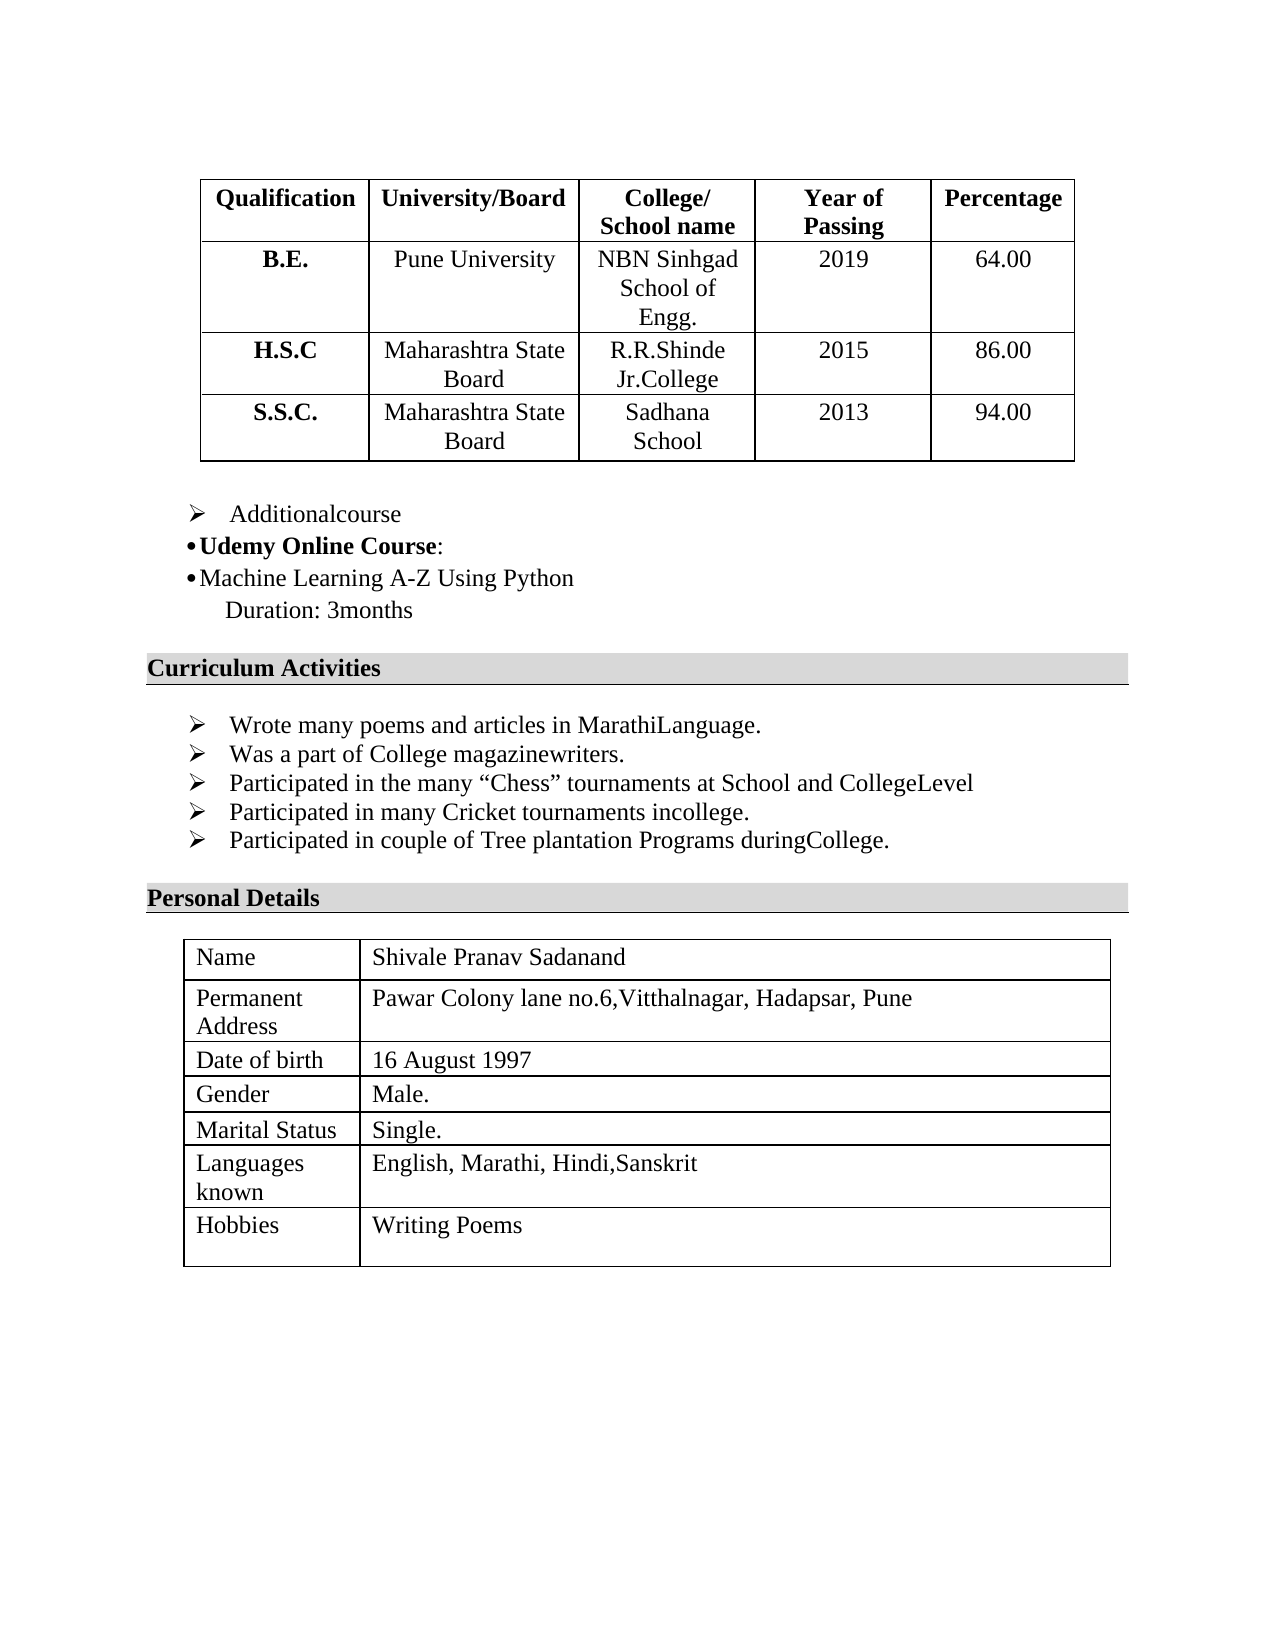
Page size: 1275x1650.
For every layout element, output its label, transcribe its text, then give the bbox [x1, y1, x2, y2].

table_cell Languages known [185, 1146, 359, 1206]
table_header Year of Passing [756, 180, 930, 241]
list Participated in couple of Tree plantation Programs duringCollege. [187, 826, 1139, 854]
table_cell Sadhana School [580, 395, 754, 460]
list Wrote many poems and articles in MarathiLanguage. [187, 711, 1139, 739]
list Participated in many Cricket tournaments incollege. [187, 797, 1139, 826]
subtitle Udemy Online Course: [187, 531, 1139, 560]
table_cell English, Marathi, Hindi,Sanskrit [361, 1146, 1110, 1206]
table_cell H.S.C [201, 333, 368, 393]
table_header Shivale Pranav Sadanand [361, 940, 1110, 979]
table_header Qualification [201, 180, 368, 241]
table_cell 2015 [756, 333, 930, 393]
table_cell Gender [185, 1077, 359, 1111]
table_cell S.S.C. [201, 395, 368, 460]
table_cell 64.00 [932, 242, 1074, 331]
list Participated in the many “Chess” tournaments at School and CollegeLevel [187, 768, 1139, 797]
list Additionalcourse [187, 499, 1139, 528]
table_cell 86.00 [932, 333, 1074, 393]
table_cell Single. [361, 1113, 1110, 1144]
table_header Percentage [932, 180, 1074, 241]
table_cell Maharashtra State Board [370, 333, 578, 393]
table_cell Pune University [370, 242, 578, 331]
list Machine Learning A-Z Using Python Duration: 3months [187, 563, 580, 624]
table_cell 2019 [756, 242, 930, 331]
table_cell Maharashtra State Board [370, 395, 578, 460]
table_cell Pawar Colony lane no.6,Vitthalnagar, Hadapsar, Pune [361, 981, 1110, 1041]
table_cell Marital Status [185, 1113, 359, 1144]
table_cell Writing Poems [361, 1208, 1110, 1266]
table_header Name [185, 940, 359, 979]
table_cell Permanent Address [185, 981, 359, 1041]
table_cell NBN Sinhgad School of Engg. [580, 242, 754, 331]
table_cell Hobbies [185, 1208, 359, 1266]
table_header College/ School name [580, 180, 754, 241]
table_cell 2013 [756, 395, 930, 460]
list Was a part of College magazinewriters. [187, 739, 1139, 768]
table_header University/Board [370, 180, 578, 241]
table_cell Date of birth [185, 1042, 359, 1075]
table_cell 94.00 [932, 395, 1074, 460]
table_cell R.R.Shinde Jr.College [580, 333, 754, 393]
table_cell 16 August 1997 [361, 1042, 1110, 1075]
table_cell B.E. [201, 242, 368, 331]
table_cell Male. [361, 1077, 1110, 1111]
